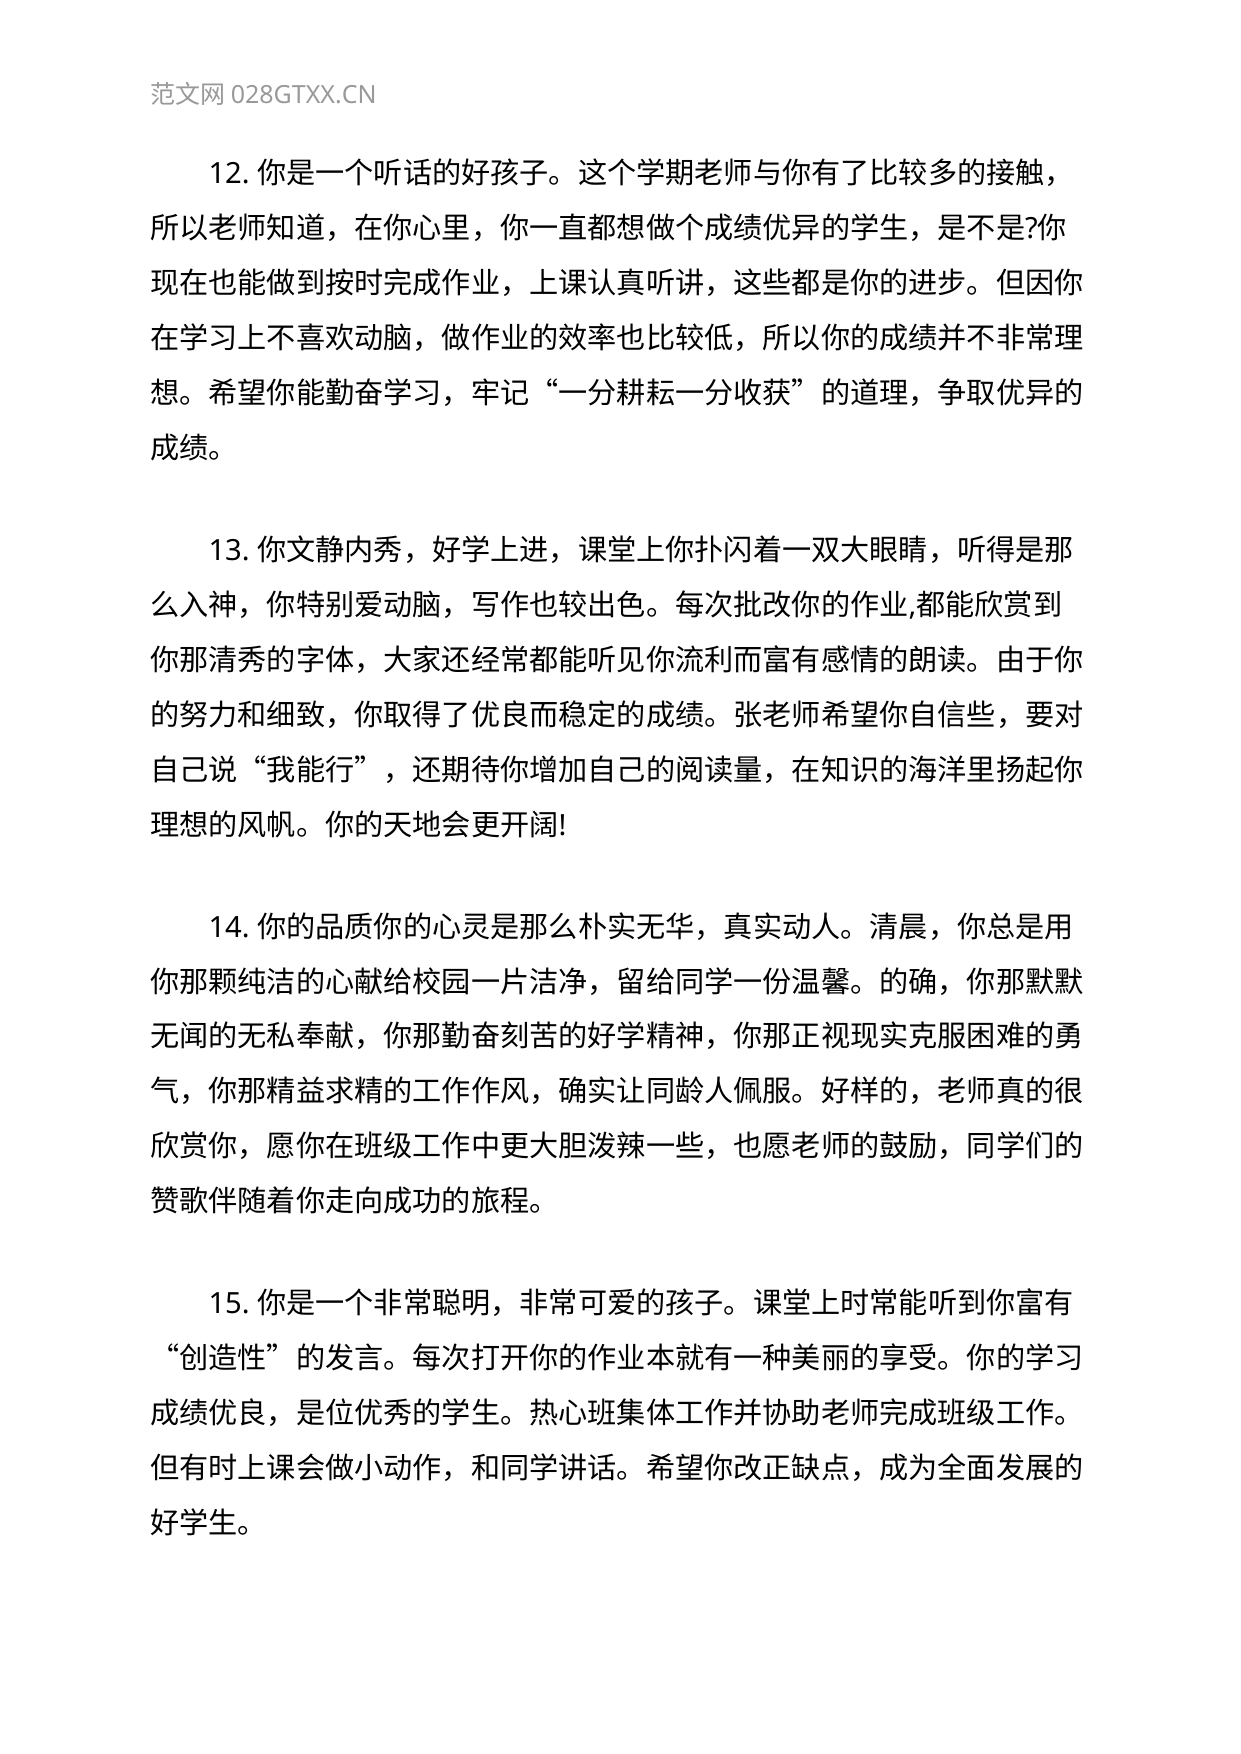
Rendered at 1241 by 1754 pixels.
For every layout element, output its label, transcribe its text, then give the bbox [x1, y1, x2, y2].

text 15. 你是一个非常聪明，非常可爱的孩子。课堂上时常能听到你富有“创造性”的发言。每次打开你的作业本就有一种美丽的享受。你的学习成绩优良，是位优秀的学生。热心班集体工作并协助老师完成班级工作。但有时上课会做小动作，和同学讲话。希望你改正缺点，成为全面发展的好学生。 [150, 1279, 1090, 1541]
text 14. 你的品质你的心灵是那么朴实无华，真实动人。清晨，你总是用你那颗纯洁的心献给校园一片洁净，留给同学一份温馨。的确，你那默默无闻的无私奉献，你那勤奋刻苦的好学精神，你那正视现实克服困难的勇气，你那精益求精的工作作风，确实让同龄人佩服。好样的，老师真的很欣赏你，愿你在班级工作中更大胆泼辣一些，也愿老师的鼓励，同学们的赞歌伴随着你走向成功的旅程。 [150, 903, 1090, 1220]
text 12. 你是一个听话的好孩子。这个学期老师与你有了比较多的接触，所以老师知道，在你心里，你一直都想做个成绩优异的学生，是不是?你现在也能做到按时完成作业，上课认真听讲，这些都是你的进步。但因你在学习上不喜欢动脑，做作业的效率也比较低，所以你的成绩并不非常理想。希望你能勤奋学习，牢记“一分耕耘一分收获”的道理，争取优异的成绩。 [150, 150, 1090, 467]
text 13. 你文静内秀，好学上进，课堂上你扑闪着一双大眼睛，听得是那么入神，你特别爱动脑，写作也较出色。每次批改你的作业,都能欣赏到你那清秀的字体，大家还经常都能听见你流利而富有感情的朗读。由于你的努力和细致，你取得了优良而稳定的成绩。张老师希望你自信些，要对自己说“我能行”，还期待你增加自己的阅读量，在知识的海洋里扬起你理想的风帆。你的天地会更开阔! [150, 526, 1090, 843]
